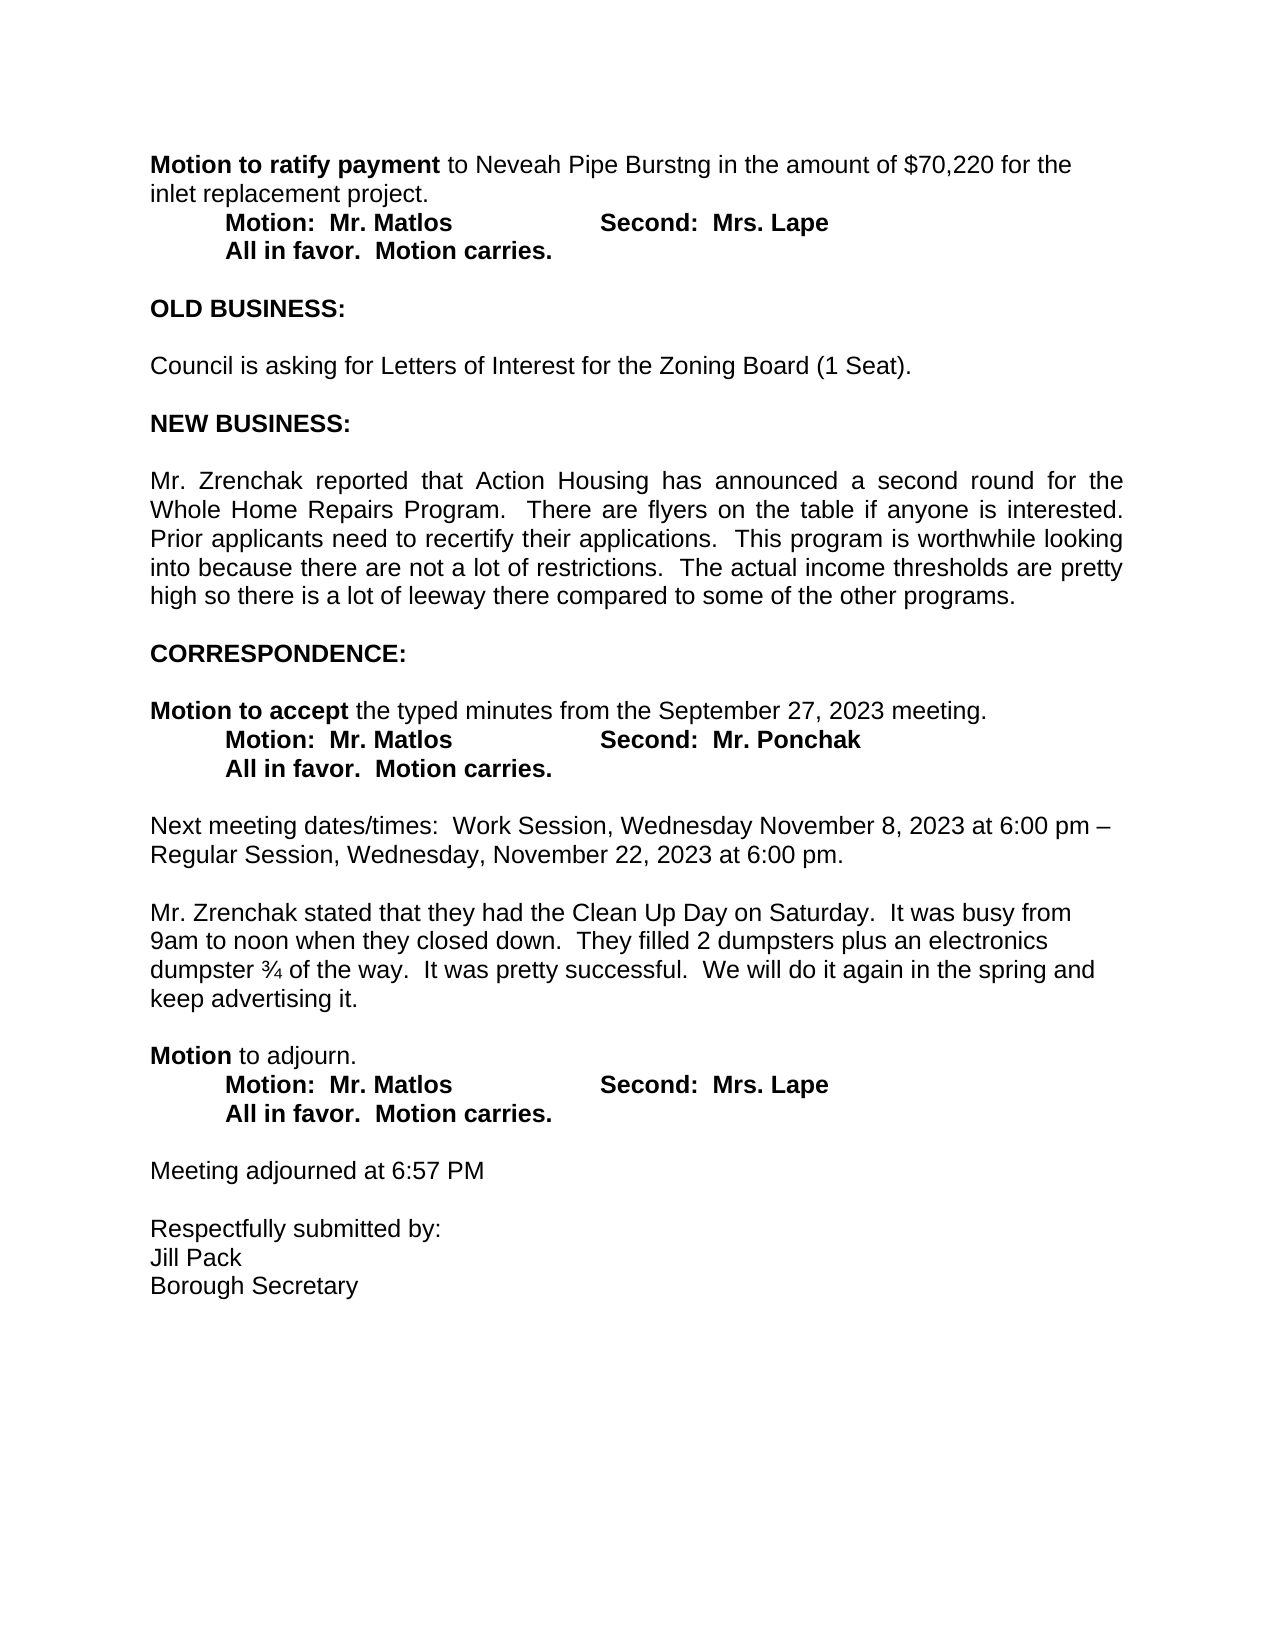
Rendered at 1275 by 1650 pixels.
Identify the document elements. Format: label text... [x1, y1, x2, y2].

text Jill Pack [150, 1242, 1125, 1271]
text Motion to ratify payment to Neveah Pipe Burstng in the amount of $70,220 for the inlet replacement project. [150, 150, 1125, 207]
text Council is asking for Letters of Interest for the Zoning Board (1 Seat). [150, 351, 1125, 380]
text Motion to accept the typed minutes from the September 27, 2023 meeting. [150, 696, 1125, 725]
text All in favor. Motion carries. [150, 236, 1125, 265]
text Mr. Zrenchak reported that Action Housing has announced a second round for the Whole Home Repairs Program. There are flyers on the table if anyone is interested. Prior applicants need to recertify their applications. This program is worthwhile looking into because there are not a lot of restrictions. The actual income thresholds are pretty high so there is a lot of leeway there compared to some of the other programs. [150, 466, 1125, 610]
text Motion: Mr. Matlos Second: Mrs. Lape [150, 1070, 1125, 1099]
text NEW BUSINESS: [150, 409, 1125, 437]
text Motion: Mr. Matlos Second: Mrs. Lape [150, 207, 1125, 236]
text Mr. Zrenchak stated that they had the Clean Up Day on Saturday. It was busy from 9am to noon when they closed down. They filled 2 dumpsters plus an electronics dumpster ¾ of the way. It was pretty successful. We will do it again in the spring and keep advertising it. [150, 897, 1125, 1012]
text All in favor. Motion carries. [150, 1099, 1125, 1127]
text CORRESPONDENCE: [150, 639, 1125, 667]
text Next meeting dates/times: Work Session, Wednesday November 8, 2023 at 6:00 pm – Regular Session, Wednesday, November 22, 2023 at 6:00 pm. [150, 811, 1125, 869]
text Motion to adjourn. [150, 1041, 1125, 1070]
text Motion: Mr. Matlos Second: Mr. Ponchak [150, 725, 1125, 754]
text Meeting adjourned at 6:57 PM [150, 1156, 1125, 1185]
text OLD BUSINESS: [150, 294, 1125, 322]
text Respectfully submitted by: [150, 1214, 1125, 1242]
text All in favor. Motion carries. [150, 754, 1125, 782]
text Borough Secretary [150, 1271, 1125, 1300]
